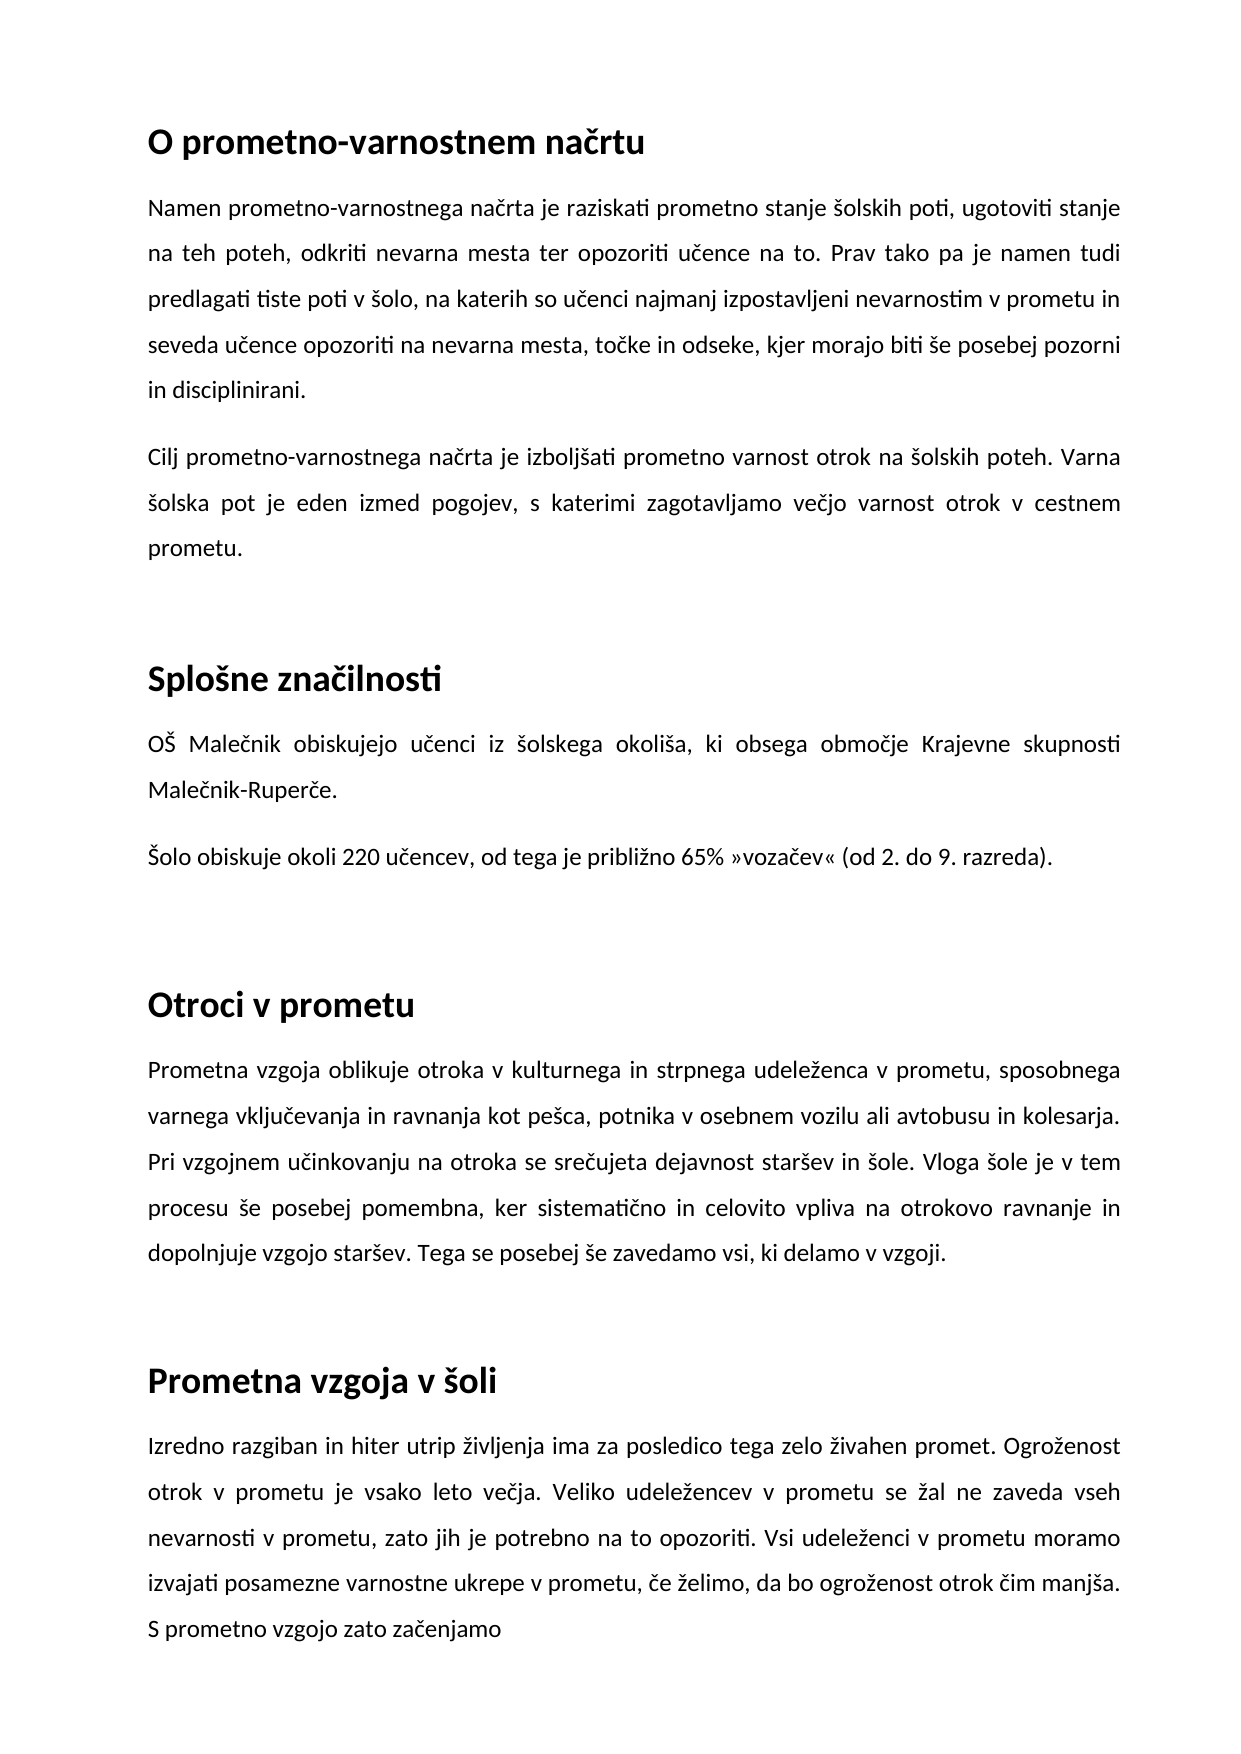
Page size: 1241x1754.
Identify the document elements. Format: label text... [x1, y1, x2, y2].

text Prometna vzgoja v šoli [148, 1357, 1122, 1402]
text Cilj prometno-varnostnega načrta je izboljšati prometno varnost otrok na šolskih poteh. Varna šolska pot je eden izmed pogojev, s katerimi zagotavljamo večjo varnost otrok v cestnem prometu. [148, 441, 1122, 563]
text Prometna vzgoja oblikuje otroka v kulturnega in strpnega udeleženca v prometu, sposobnega varnega vključevanja in ravnanja kot pešca, potnika v osebnem vozilu ali avtobusu in kolesarja. Pri vzgojnem učinkovanju na otroka se srečujeta dejavnost staršev in šole. Vloga šole je v tem procesu še posebej pomembna, ker sistematično in celovito vpliva na otrokovo ravnanje in dopolnjuje vzgojo staršev. Tega se posebej še zavedamo vsi, ki delamo v vzgoji. [148, 1054, 1122, 1268]
text Izredno razgiban in hiter utrip življenja ima za posledico tega zelo živahen promet. Ogroženost otrok v prometu je vsako leto večja. Veliko udeležencev v prometu se žal ne zaveda vseh nevarnosti v prometu, zato jih je potrebno na to opozoriti. Vsi udeleženci v prometu moramo izvajati posamezne varnostne ukrepe v prometu, če želimo, da bo ogroženost otrok čim manjša. S prometno vzgojo zato začenjamo [148, 1430, 1122, 1644]
text O prometno-varnostnem načrtu [148, 118, 1122, 164]
text Namen prometno-varnostnega načrta je raziskati prometno stanje šolskih poti, ugotoviti stanje na teh poteh, odkriti nevarna mesta ter opozoriti učence na to. Prav tako pa je namen tudi predlagati tiste poti v šolo, na katerih so učenci najmanj izpostavljeni nevarnostim v prometu in seveda učence opozoriti na nevarna mesta, točke in odseke, kjer morajo biti še posebej pozorni in disciplinirani. [148, 192, 1122, 405]
text OŠ Malečnik obiskujejo učenci iz šolskega okoliša, ki obsega območje Krajevne skupnosti Malečnik-Ruperče. [148, 728, 1122, 805]
text Šolo obiskuje okoli 220 učencev, od tega je približno 65% »vozačev« (od 2. do 9. razreda). [148, 841, 1122, 871]
text Splošne značilnosti [148, 655, 1122, 701]
text Otroci v prometu [148, 981, 1122, 1027]
